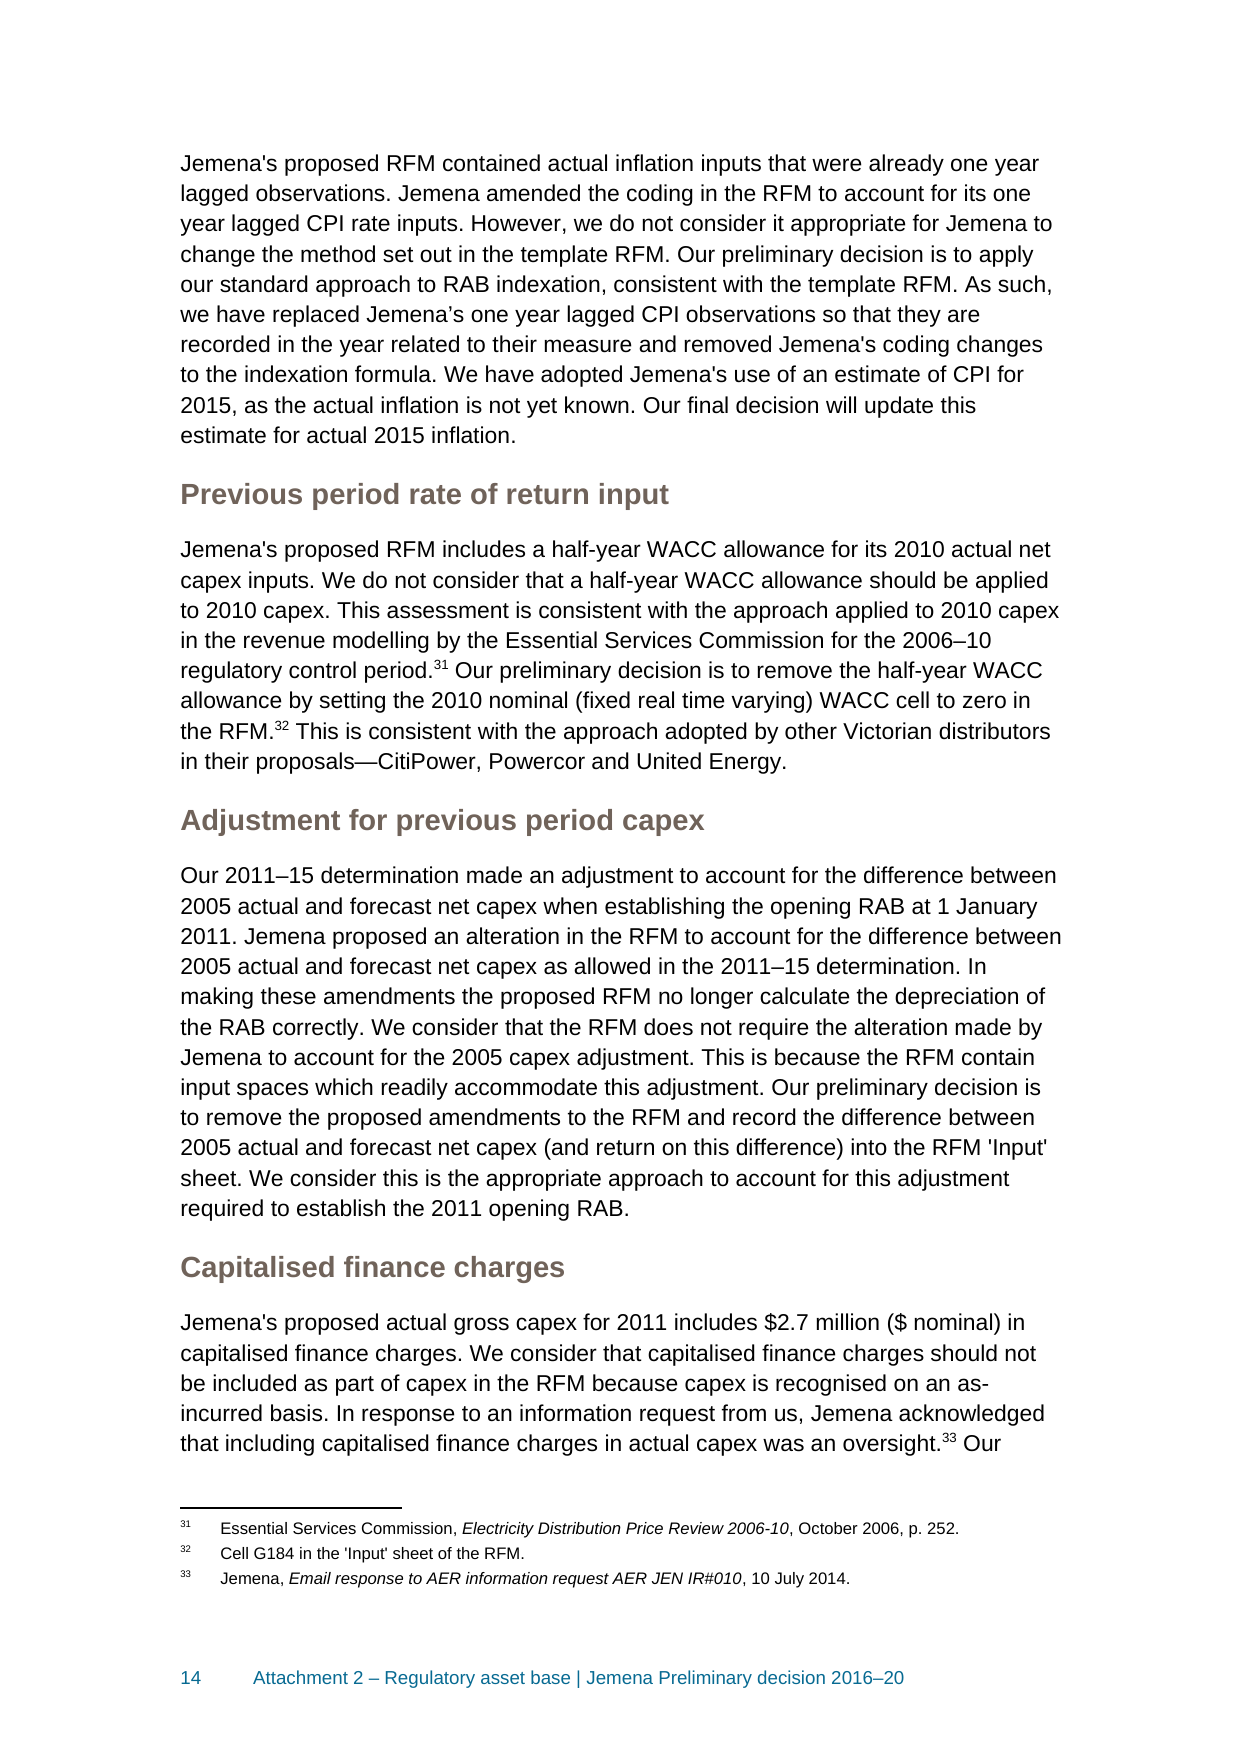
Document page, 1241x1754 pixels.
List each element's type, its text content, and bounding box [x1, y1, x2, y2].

picture [269, 1674, 273, 1684]
subtitle Adjustment for previous period capex [180, 803, 1063, 837]
subtitle Previous period rate of return input [180, 477, 1063, 511]
picture [696, 1674, 700, 1684]
text Jemena's proposed RFM contained actual inflation inputs that were already one year lagged observations. Jemena amended the coding in the RFM to account for its one year lagged CPI rate inputs. However, we do not consider it appropriate for Jemena to change the method set out in the template RFM. Our preliminary decision is to apply our standard approach to RAB indexation, consistent with the template RFM. As such, we have replaced Jemena’s one year lagged CPI observations so that they are recorded in the year related to their measure and removed Jemena's coding changes to the indexation formula. We have adopted Jemena's use of an estimate of CPI for 2015, as the actual inflation is not yet known. Our final decision will update this estimate for actual 2015 inflation. [180, 150, 1063, 448]
text Jemena's proposed RFM includes a half-year WACC allowance for its 2010 actual net capex inputs. We do not consider that a half-year WACC allowance should be applied to 2010 capex. This assessment is consistent with the approach applied to 2010 capex in the revenue modelling by the Essential Services Commission for the 2006–10 regulatory control period. Our preliminary decision is to remove the half-year WACC allowance by setting the 2010 nominal (fixed real time varying) WACC cell to zero in the RFM. This is consistent with the approach adopted by other Victorian distributors in their proposals—CitiPower, Powercor and United Energy. [180, 536, 1063, 774]
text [180, 1309, 1063, 1457]
subtitle Capitalised finance charges [180, 1250, 1063, 1283]
text Our 2011–15 determination made an adjustment to account for the difference between 2005 actual and forecast net capex when establishing the opening RAB at 1 January 2011. Jemena proposed an alteration in the RFM to account for the difference between 2005 actual and forecast net capex as allowed in the 2011–15 determination. In making these amendments the proposed RFM no longer calculate the depreciation of the RAB correctly. We consider that the RFM does not require the alteration made by Jemena to account for the 2005 capex adjustment. This is because the RFM contain input spaces which readily accommodate this adjustment. Our preliminary decision is to remove the proposed amendments to the RFM and record the difference between 2005 actual and forecast net capex (and return on this difference) into the RFM 'Input' sheet. We consider this is the appropriate approach to account for this adjustment required to establish the 2011 opening RAB. [180, 862, 1063, 1221]
picture [296, 1670, 300, 1684]
